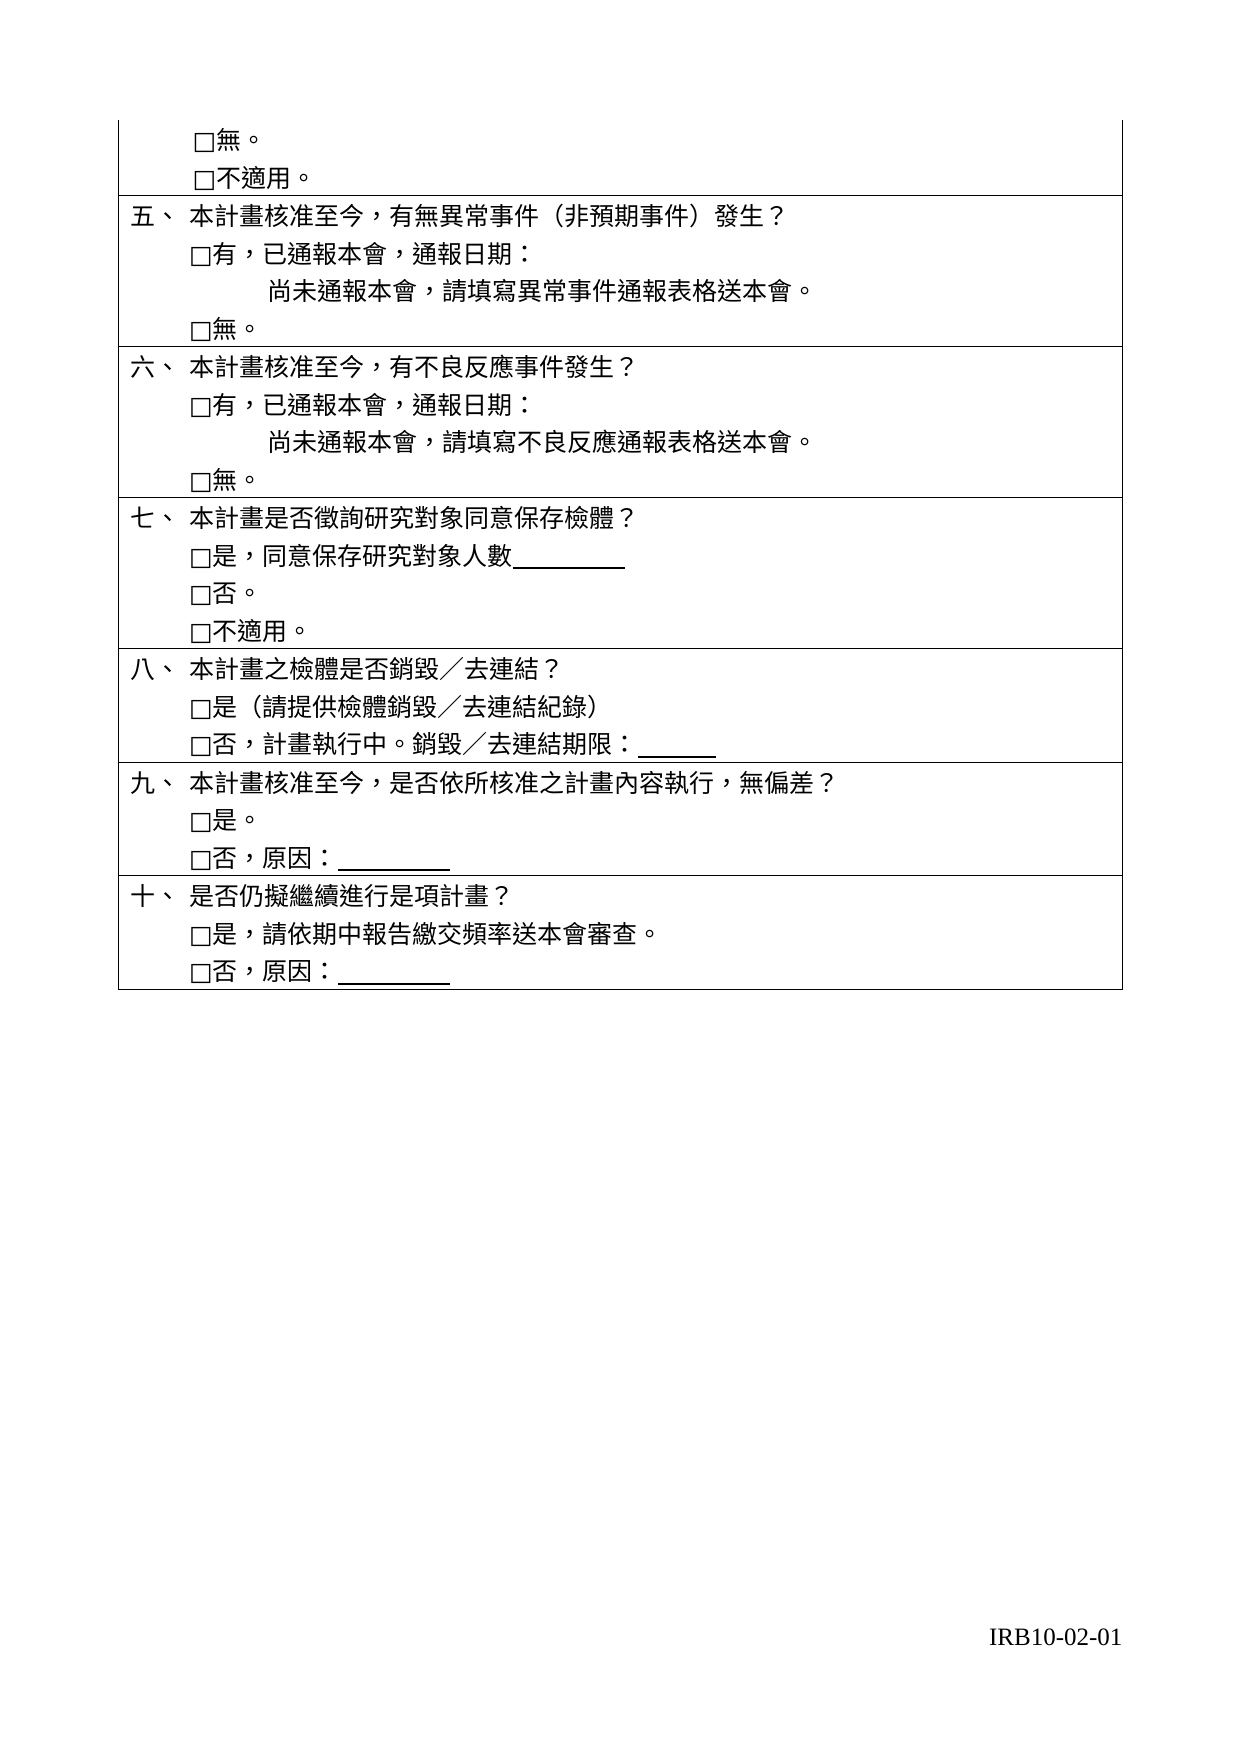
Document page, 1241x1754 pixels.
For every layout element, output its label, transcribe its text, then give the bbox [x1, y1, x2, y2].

table_cell □無。 [119, 460, 1122, 497]
table_cell □有，已通報本會，通報日期： [119, 234, 1122, 271]
table_cell □不適用。 [119, 158, 1122, 195]
table_cell □有，已通報本會，通報日期： [119, 385, 1122, 422]
table_cell □是，請依期中報告繳交頻率送本會審查。 [119, 914, 1122, 951]
table_cell 本計畫核准至今，有無異常事件（非預期事件）發生？ [119, 196, 1122, 233]
table_cell □無。 [119, 309, 1122, 346]
table_cell 尚未通報本會，請填寫異常事件通報表格送本會。 [119, 271, 1122, 308]
table_cell □否，原因： [119, 951, 1122, 989]
table_cell □否，原因： [119, 838, 1122, 875]
table_cell 是否仍擬繼續進行是項計畫？ [119, 876, 1122, 914]
table_cell 本計畫之檢體是否銷毀／去連結？ □是（請提供檢體銷毀／去連結紀錄） □否，計畫執行中。銷毀／去連結期限： [119, 649, 1122, 762]
table_cell □無。 [119, 120, 1122, 157]
table_cell 本計畫核准至今，是否依所核准之計畫內容執行，無偏差？ [119, 763, 1122, 800]
table_cell 尚未通報本會，請填寫不良反應通報表格送本會。 [119, 422, 1122, 459]
table_cell 本計畫是否徵詢研究對象同意保存檢體？ [119, 498, 1122, 536]
table_cell □是。 [119, 800, 1122, 838]
table_cell 本計畫核准至今，有不良反應事件發生？ [119, 347, 1122, 384]
table_cell □是，同意保存研究對象人數 [119, 536, 1122, 573]
table_cell □不適用。 [119, 611, 1122, 648]
table_cell □否。 [119, 573, 1122, 611]
